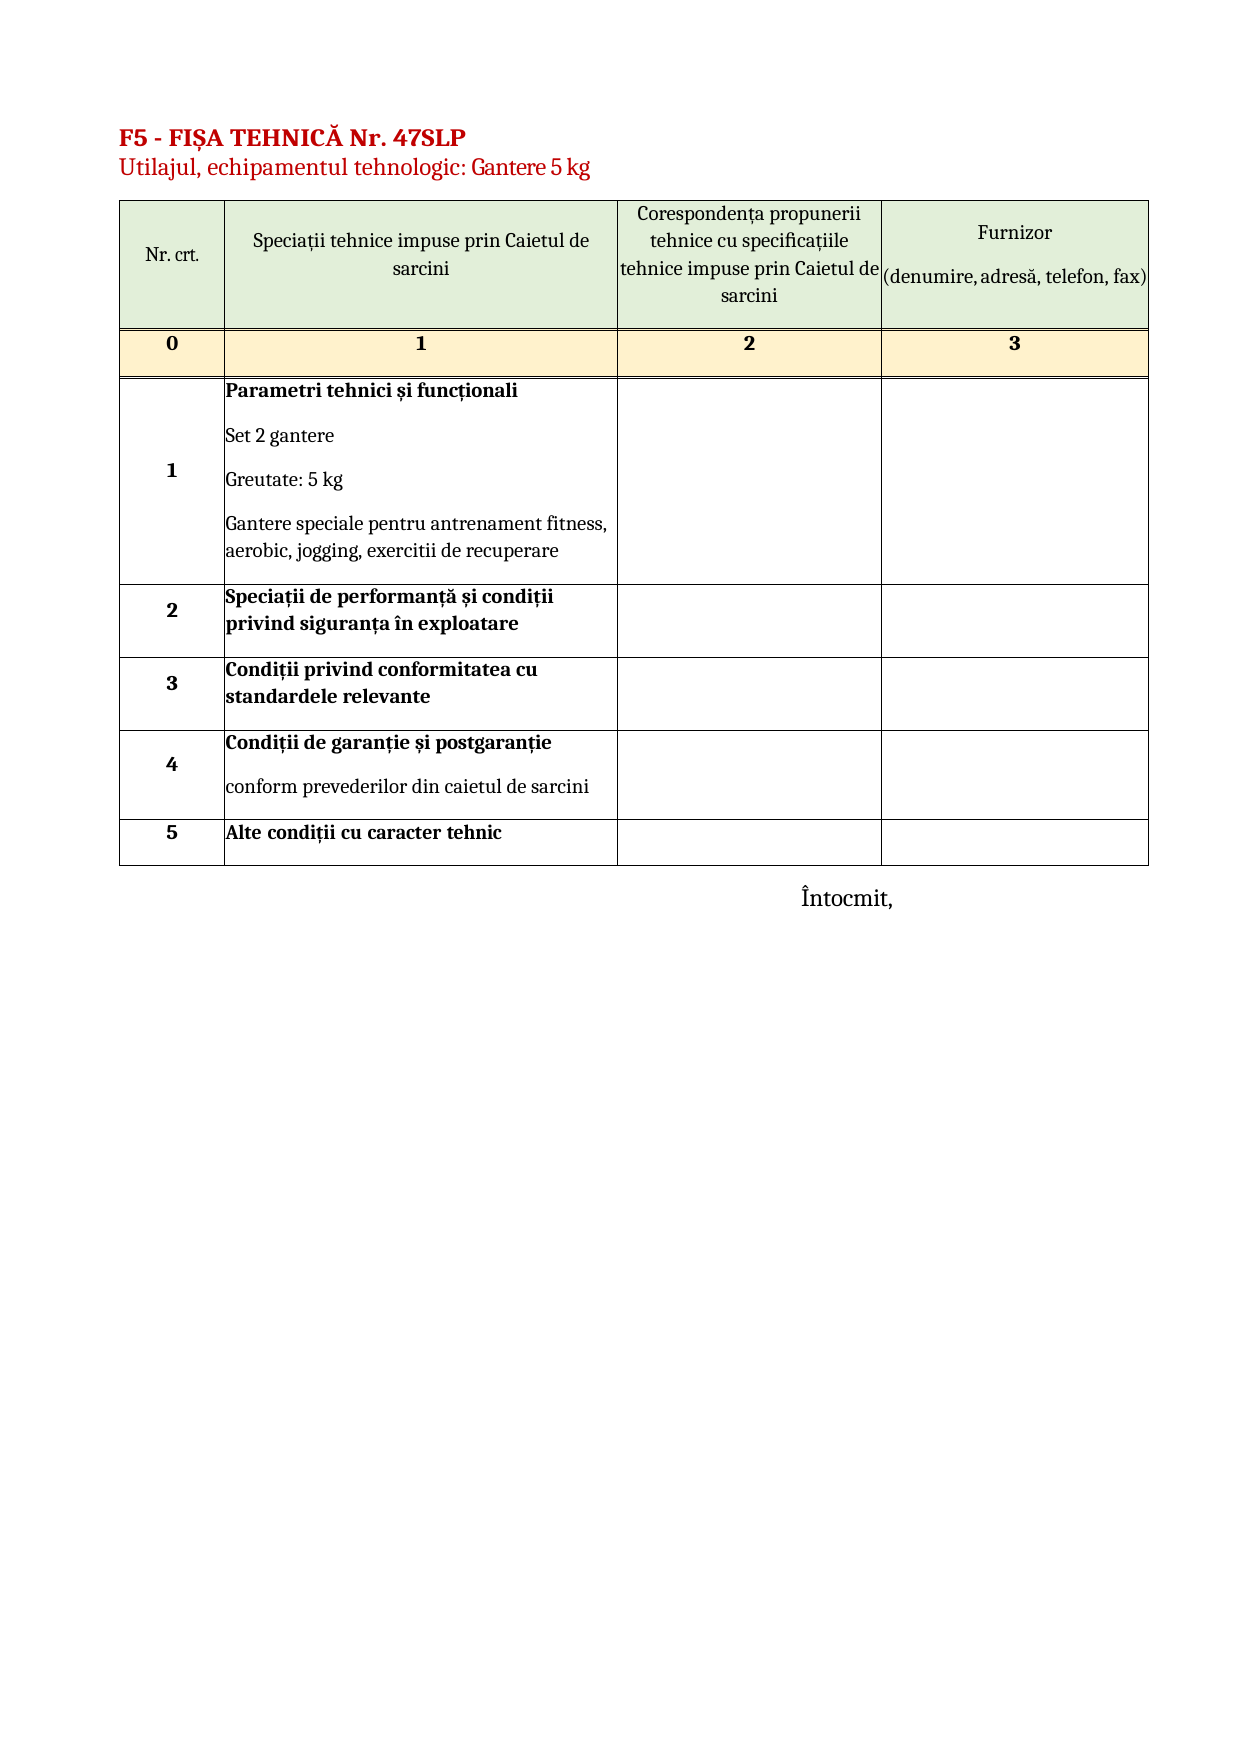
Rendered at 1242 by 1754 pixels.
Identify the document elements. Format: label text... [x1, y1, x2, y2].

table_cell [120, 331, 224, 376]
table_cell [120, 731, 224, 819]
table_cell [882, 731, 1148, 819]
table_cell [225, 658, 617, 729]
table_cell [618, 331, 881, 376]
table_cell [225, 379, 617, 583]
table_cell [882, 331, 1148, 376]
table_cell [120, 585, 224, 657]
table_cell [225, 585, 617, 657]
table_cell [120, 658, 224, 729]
text Utilajul, echipamentul tehnologic: Gantere 5 kg [119, 153, 1148, 181]
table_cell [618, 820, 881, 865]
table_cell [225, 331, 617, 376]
subtitle F5 - FIȘA TEHNICĂ Nr. 47SLP [119, 124, 1148, 153]
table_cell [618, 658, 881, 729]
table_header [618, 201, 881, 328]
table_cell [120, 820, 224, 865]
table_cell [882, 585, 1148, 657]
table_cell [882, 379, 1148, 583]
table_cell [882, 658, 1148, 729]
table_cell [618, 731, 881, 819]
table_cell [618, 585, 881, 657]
text Întocmit, [119, 884, 893, 912]
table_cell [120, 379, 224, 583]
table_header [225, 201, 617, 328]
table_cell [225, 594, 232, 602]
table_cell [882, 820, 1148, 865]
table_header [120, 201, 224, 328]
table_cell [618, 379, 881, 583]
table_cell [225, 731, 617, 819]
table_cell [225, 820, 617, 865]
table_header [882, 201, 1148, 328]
